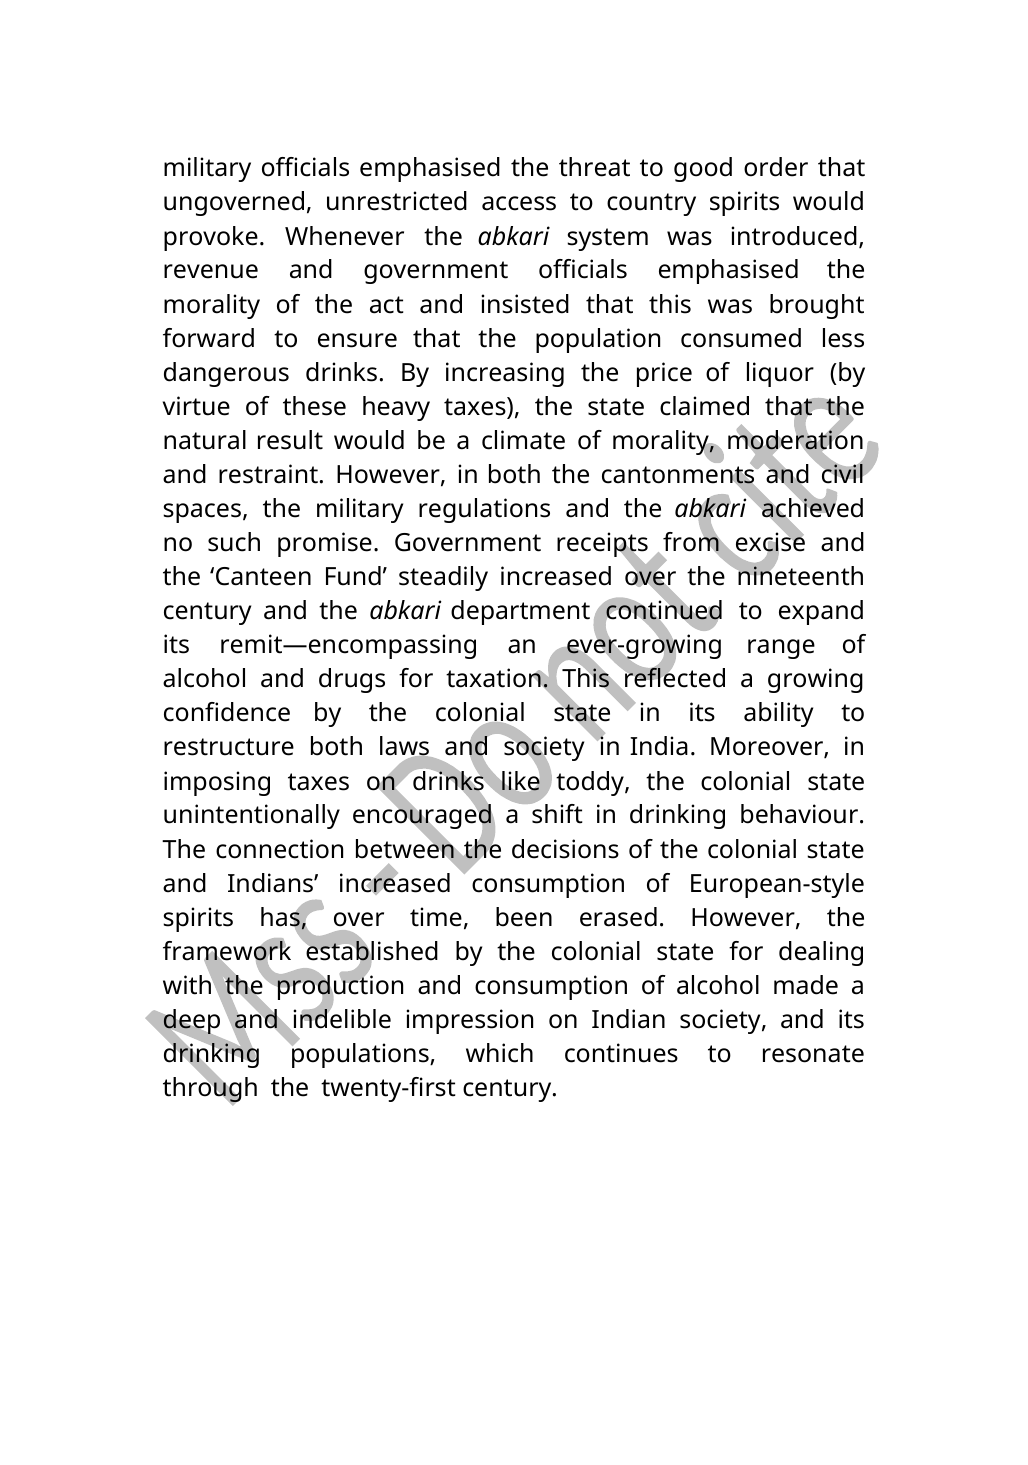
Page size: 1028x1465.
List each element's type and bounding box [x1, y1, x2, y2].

text [162, 150, 865, 1104]
